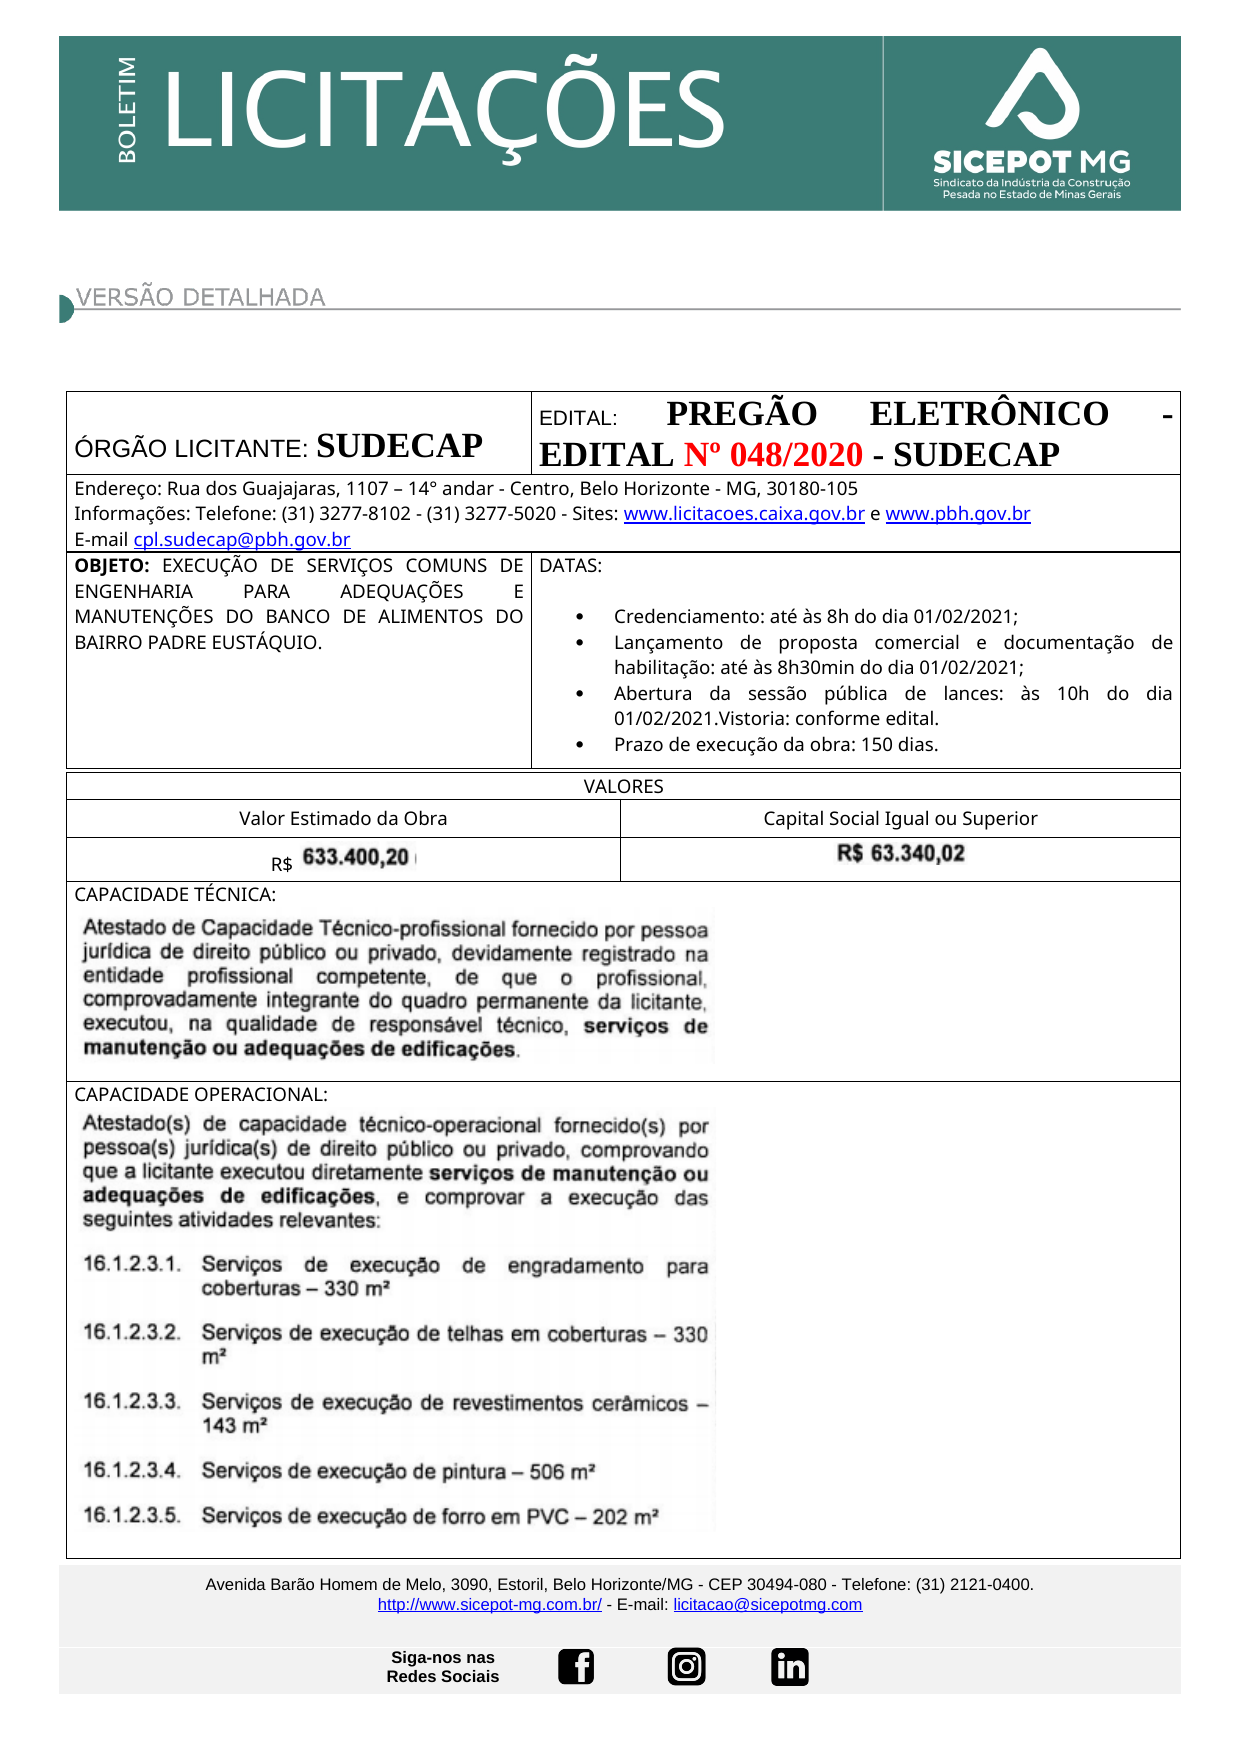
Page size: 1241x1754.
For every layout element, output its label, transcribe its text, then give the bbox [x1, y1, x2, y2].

picture [833, 842, 968, 865]
table_header ÓRGÃO LICITANTE: SUDECAP [67, 392, 531, 474]
picture [557, 1648, 594, 1685]
table_cell CAPACIDADE TÉCNICA: [67, 882, 1180, 1081]
picture [59, 282, 1181, 323]
table_cell [621, 838, 1180, 881]
table_cell Valor Estimado da Obra [67, 800, 620, 837]
table_cell CAPACIDADE OPERACIONAL: [67, 1082, 1180, 1558]
picture [74, 907, 715, 1064]
table_cell DATAS: Credenciamento: até às 8h do dia 01/02/2021; Lançamento de proposta comercial e documentação de habilitação: até às 8h30min do dia 01/02/2021; Abertura da sessão pública de lances: às 10h do dia 01/02/2021.Vistoria: conforme edital. Prazo de execução da obra: 150 dias. [532, 553, 1180, 768]
table_cell OBJETO: EXECUÇÃO DE SERVIÇOS COMUNS DE ENGENHARIA PARA ADEQUAÇÕES E MANUTENÇÕES DO BANCO DE ALIMENTOS DO BAIRRO PADRE EUSTÁQUIO. [67, 553, 531, 768]
picture [667, 1647, 706, 1686]
picture [299, 841, 417, 872]
table_header VALORES [67, 773, 1180, 798]
table_cell Endereço: Rua dos Guajajaras, 1107 – 14° andar - Centro, Belo Horizonte - MG, 30180-105 Informações: Telefone: (31) 3277-8102 - (31) 3277-5020 - Sites: www.licitacoes.caixa.gov.br e www.pbh.gov.br E-mail cpl.sudecap@pbh.gov.br [67, 475, 1180, 551]
table_cell Capital Social Igual ou Superior [621, 800, 1180, 837]
picture [771, 1648, 809, 1686]
table_cell R$ [67, 838, 620, 881]
picture [59, 36, 1181, 211]
picture [74, 1107, 717, 1532]
table_header EDITAL: PREGÃO ELETRÔNICO - EDITAL Nº 048/2020 - SUDECAP [532, 392, 1180, 474]
